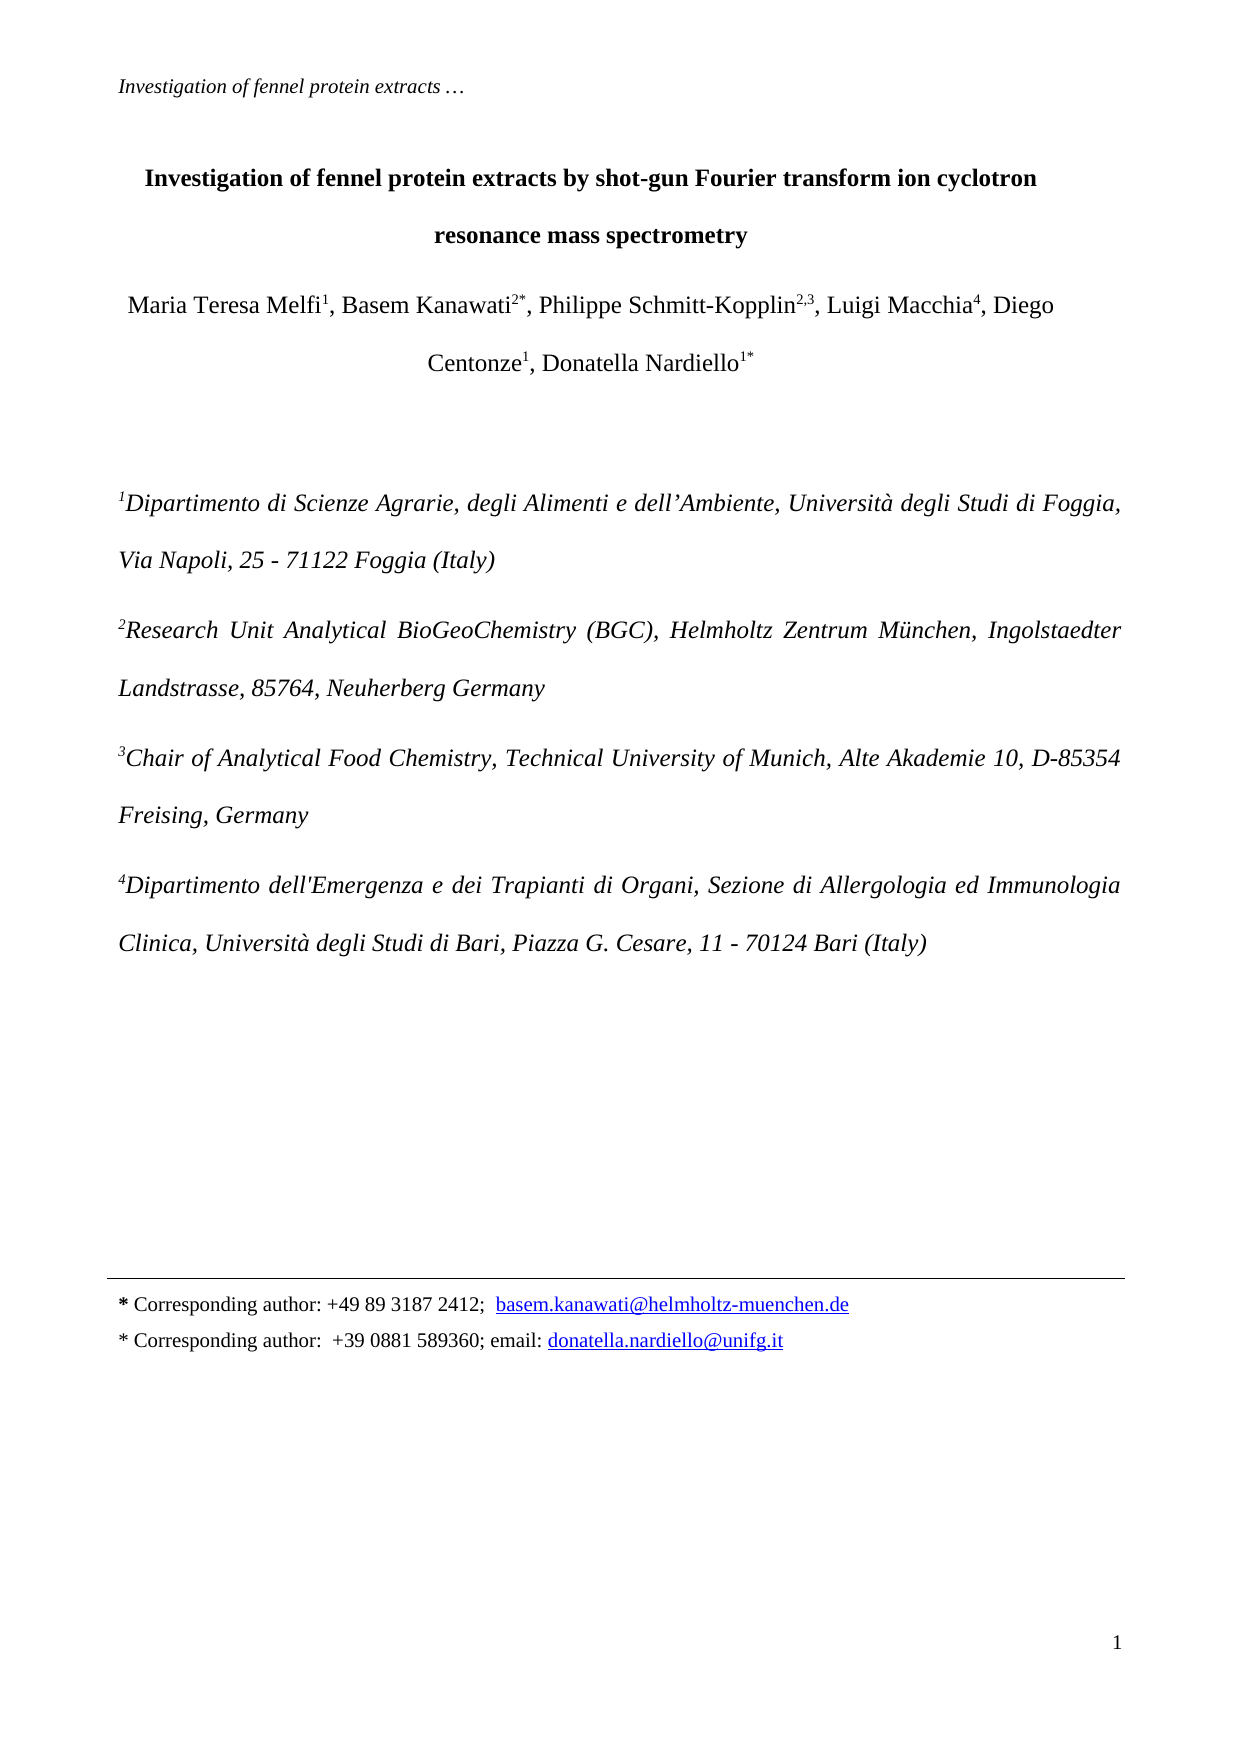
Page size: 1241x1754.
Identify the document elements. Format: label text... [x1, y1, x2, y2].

text 3Chair of Analytical Food Chemistry, Technical University of Munich, Alte Akademie 10, D-85354 Freising, Germany [118, 743, 1122, 829]
table_header * Corresponding author: +49 89 3187 2412; basem.kanawati@helmholtz-muenchen.de * Corresponding author: +39 0881 589360; email: donatella.nardiello@unifg.it [107, 1279, 1125, 1365]
text Investigation of fennel protein extracts by shot-gun Fourier transform ion cyclotron resonance mass spectrometry [118, 163, 1063, 249]
text 1Dipartimento di Scienze Agrarie, degli Alimenti e dell’Ambiente, Università degli Studi di Foggia, Via Napoli, 25 - 71122 Foggia (Italy) [118, 488, 1122, 574]
text 2Research Unit Analytical BioGeoChemistry (BGC), Helmholtz Zentrum München, Ingolstaedter Landstrasse, 85764, Neuherberg Germany [118, 616, 1122, 702]
text 4Dipartimento dell'Emergenza e dei Trapianti di Organi, Sezione di Allergologia ed Immunologia Clinica, Università degli Studi di Bari, Piazza G. Cesare, 11 - 70124 Bari (Italy) [118, 871, 1122, 957]
text Maria Teresa Melfi1, Basem Kanawati2*, Philippe Schmitt-Kopplin2,3, Luigi Macchia4, Diego Centonze1, Donatella Nardiello1* [118, 291, 1063, 377]
